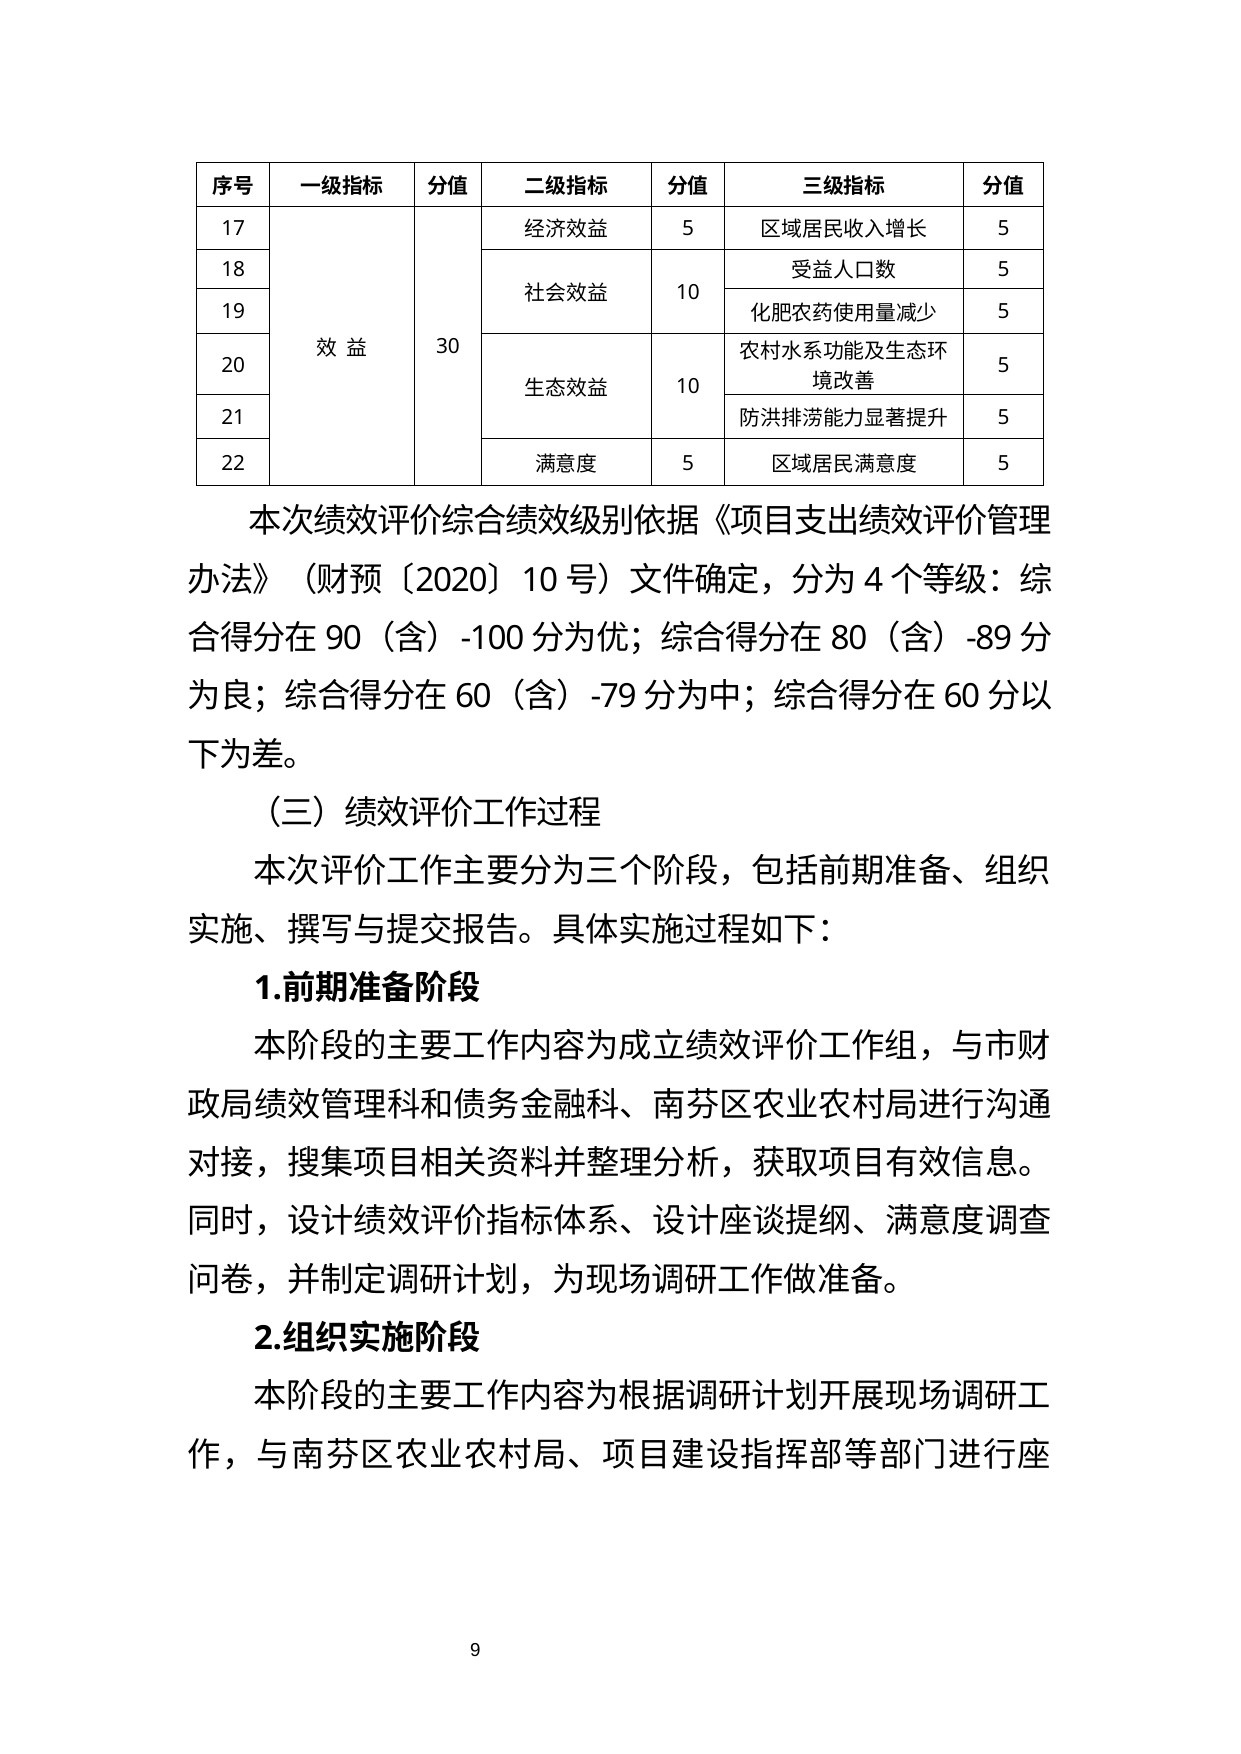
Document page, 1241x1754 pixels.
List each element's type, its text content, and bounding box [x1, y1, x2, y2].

table_cell 19 [197, 289, 269, 333]
table_cell 防洪排涝能力显著提升 [725, 395, 963, 438]
table_cell 农村水系功能及生态环境改善 [725, 334, 963, 394]
table_cell 5 [964, 207, 1043, 248]
table_cell 17 [197, 207, 269, 248]
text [187, 1361, 1053, 1478]
text 本阶段的主要工作内容为成立绩效评价工作组，与市财政局绩效管理科和债务金融科、南芬区农业农村局进行沟通对接，搜集项目相关资料并整理分析，获取项目有效信息。同时，设计绩效评价指标体系、设计座谈提纲、满意度调查问卷，并制定调研计划，为现场调研工作做准备。 [187, 1011, 1053, 1303]
table_cell 5 [964, 289, 1043, 333]
table_header 分值 [964, 163, 1043, 206]
table_cell 5 [964, 439, 1043, 485]
table_cell 生态效益 [482, 334, 651, 438]
table_cell 满意度 [482, 439, 651, 485]
table_cell 20 [197, 334, 269, 394]
table_cell 化肥农药使用量减少 [725, 289, 963, 333]
table_cell 5 [964, 250, 1043, 288]
table_cell 5 [964, 395, 1043, 438]
table_cell 受益人口数 [725, 250, 963, 288]
table_cell 10 [652, 334, 724, 438]
table_header 二级指标 [482, 163, 651, 206]
text 本次评价工作主要分为三个阶段，包括前期准备、组织实施、撰写与提交报告。具体实施过程如下： [187, 836, 1053, 953]
table_cell 10 [652, 250, 724, 333]
text 1.前期准备阶段 [187, 953, 1053, 1011]
table_cell 18 [197, 250, 269, 288]
text 本次绩效评价综合绩效级别依据《项目支出绩效评价管理办法》（财预〔2020〕10号）文件确定，分为4个等级：综合得分在90（含）-100分为优；综合得分在80（含）-89分为良；综合得分在60（含）-79分为中；综合得分在60分以下为差。 [187, 486, 1053, 778]
table_cell 22 [197, 439, 269, 485]
table_header 一级指标 [270, 163, 414, 206]
table_cell 经济效益 [482, 207, 651, 248]
table_cell 5 [652, 439, 724, 485]
table_header 序号 [197, 163, 269, 206]
table_cell 效 益 [270, 207, 414, 485]
table_cell 30 [415, 207, 481, 485]
table_cell 21 [197, 395, 269, 438]
text 2.组织实施阶段 [187, 1303, 1053, 1361]
table_cell 社会效益 [482, 250, 651, 333]
table_cell 区域居民收入增长 [725, 207, 963, 248]
table_cell 5 [964, 334, 1043, 394]
table_cell 5 [652, 207, 724, 248]
text （三）绩效评价工作过程 [187, 778, 1053, 836]
table_cell 区域居民满意度 [725, 439, 963, 485]
table_header 三级指标 [725, 163, 963, 206]
table_header 分值 [415, 163, 481, 206]
table_header 分值 [652, 163, 724, 206]
